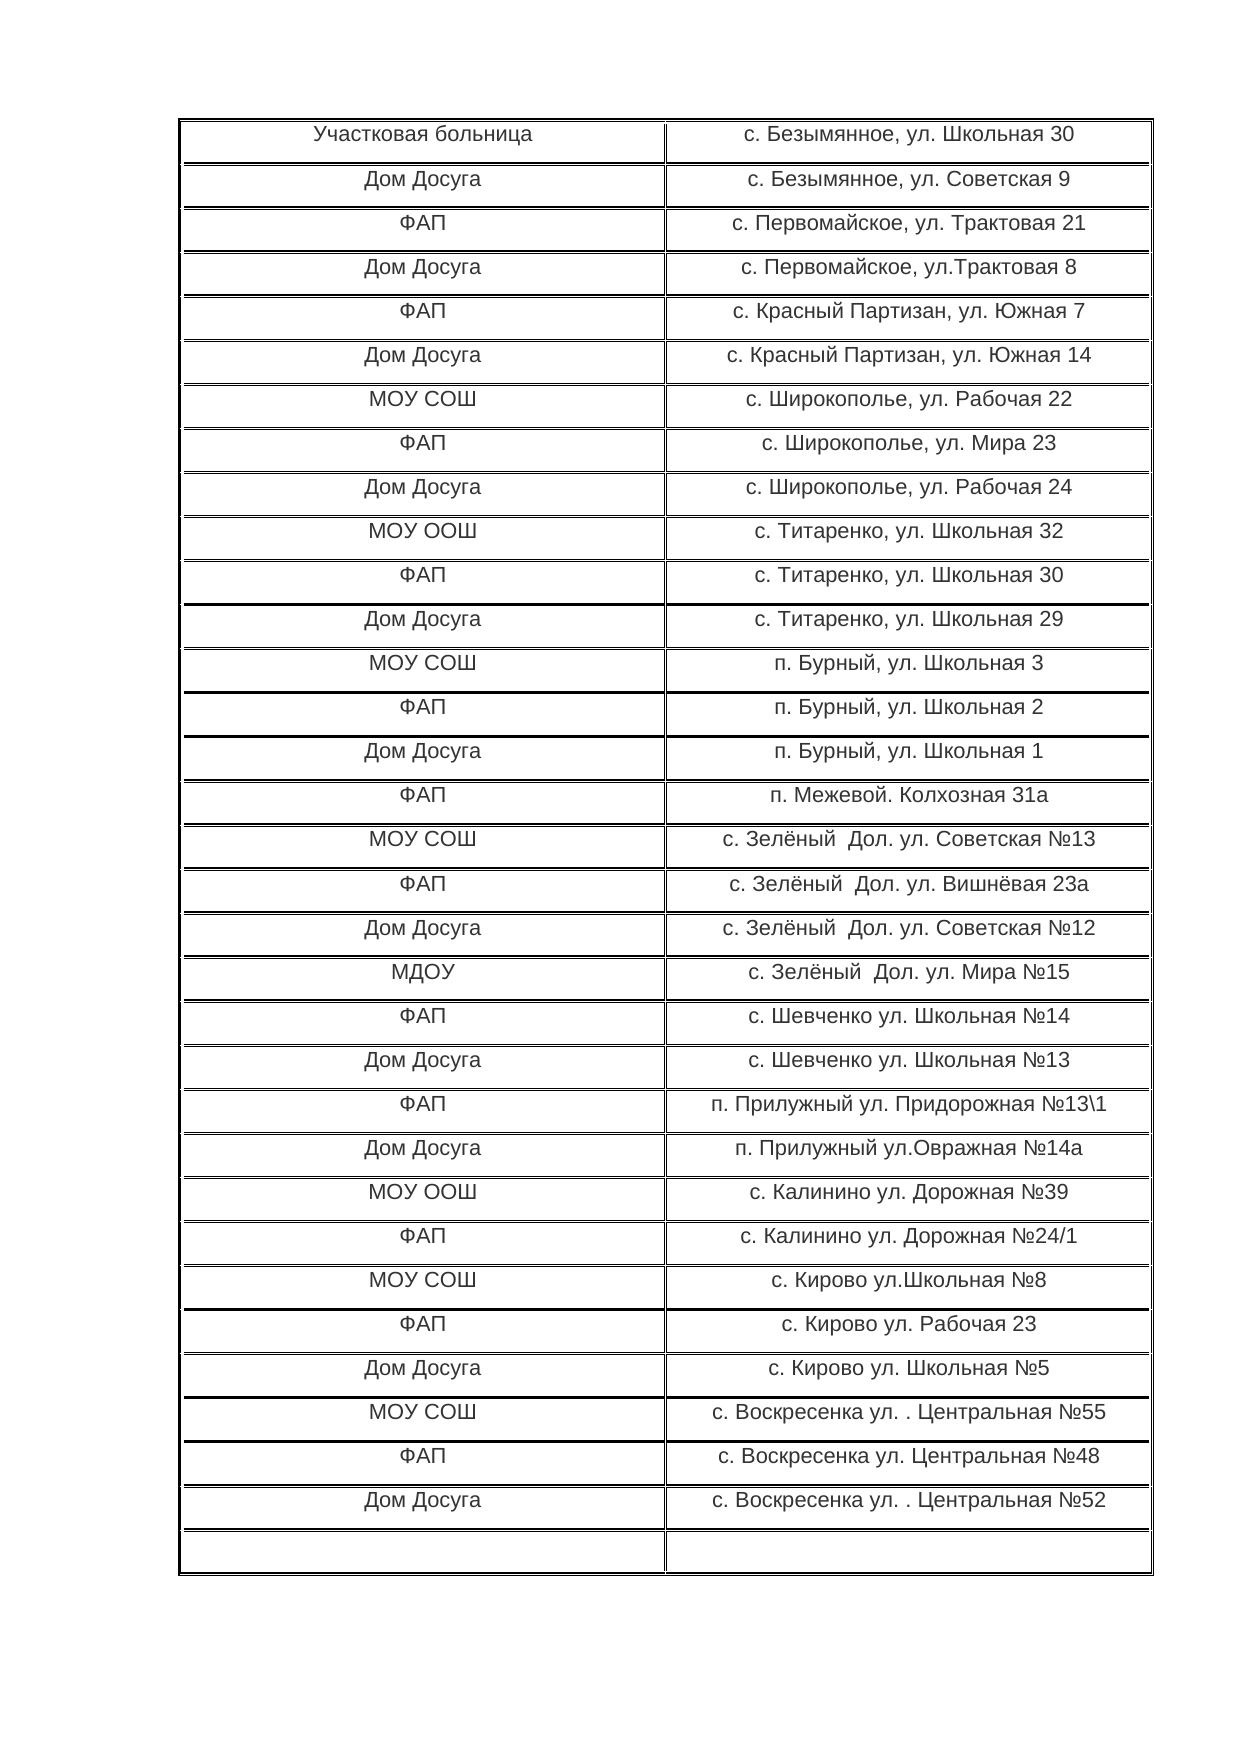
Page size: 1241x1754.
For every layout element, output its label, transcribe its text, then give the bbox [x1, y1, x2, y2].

table_cell Дом Досуга [181, 1044, 664, 1087]
table_cell с. Зелёный Дол. ул. Советская №12 [667, 911, 1151, 955]
table_cell [666, 1528, 1151, 1572]
table_cell с. Широкополье, ул. Мира 23 [666, 427, 1152, 471]
table_cell с. Первомайское, ул. Трактовая 21 [667, 206, 1151, 250]
table_cell Дом Досуга [180, 471, 666, 515]
table_cell с. Зелёный Дол. ул. Мира №15 [667, 955, 1151, 999]
table_cell Дом Досуга [180, 603, 664, 647]
table_cell с. Воскресенка ул. . Центральная №55 [667, 1396, 1151, 1440]
table_cell п. Прилужный ул. Придорожная №13\1 [667, 1088, 1151, 1132]
table_cell [181, 1528, 666, 1572]
table_cell ФАП [180, 559, 666, 603]
table_cell МОУ СОШ [181, 1396, 664, 1440]
table_cell с. Шевченко ул. Школьная №13 [667, 1044, 1151, 1087]
table_cell п. Прилужный ул.Овражная №14а [666, 1132, 1152, 1176]
table_cell с. Широкополье, ул. Рабочая 22 [667, 383, 1151, 427]
table_cell ФАП [181, 206, 664, 250]
table_cell МОУ СОШ [181, 823, 664, 867]
table_cell ФАП [181, 1440, 664, 1484]
table_cell Дом Досуга [180, 1352, 666, 1396]
table_cell Дом Досуга [181, 911, 664, 955]
table_cell ФАП [181, 691, 664, 735]
table_cell п. Бурный, ул. Школьная 1 [667, 735, 1151, 779]
table_cell с. Воскресенка ул. . Центральная №52 [667, 1484, 1151, 1528]
table_cell с. Титаренко, ул. Школьная 30 [666, 559, 1152, 603]
table_cell п. Бурный, ул. Школьная 3 [666, 647, 1152, 691]
table_cell Участковая больница [181, 122, 666, 162]
table_cell с. Зелёный Дол. ул. Вишнёвая 23а [667, 867, 1151, 911]
table_cell с. Безымянное, ул. Школьная 30 [666, 122, 1151, 162]
table_cell Дом Досуга [181, 250, 664, 294]
table_cell МОУ ООШ [180, 1176, 666, 1220]
table_cell с. Зелёный Дол. ул. Советская №13 [667, 823, 1151, 867]
table_cell с. Кирово ул.Школьная №8 [666, 1264, 1152, 1308]
table_cell с. Красный Партизан, ул. Южная 7 [667, 294, 1151, 338]
table_cell с. Красный Партизан, ул. Южная 14 [667, 339, 1151, 382]
table_cell с. Кирово ул. Школьная №5 [666, 1352, 1152, 1396]
table_cell МОУ СОШ [180, 1264, 666, 1308]
table_cell Дом Досуга [181, 339, 664, 382]
table_cell п. Межевой. Колхозная 31а [667, 779, 1151, 823]
table_cell с. Калинино ул. Дорожная №24/1 [666, 1220, 1152, 1264]
table_cell п. Бурный, ул. Школьная 2 [667, 691, 1151, 735]
table_cell ФАП [181, 779, 664, 823]
table_cell Дом Досуга [181, 162, 664, 206]
table_cell с. Безымянное, ул. Советская 9 [667, 162, 1151, 206]
table_cell с. Широкополье, ул. Рабочая 24 [666, 471, 1152, 515]
table_cell МОУ СОШ [181, 383, 664, 427]
table_cell МОУ СОШ [180, 647, 666, 691]
table_cell с. Титаренко, ул. Школьная 29 [667, 603, 1152, 647]
table_cell Дом Досуга [181, 735, 664, 779]
table_cell с. Кирово ул. Рабочая 23 [667, 1308, 1152, 1352]
table_cell ФАП [180, 1308, 664, 1352]
table_cell ФАП [181, 1088, 664, 1132]
table_cell Дом Досуга [181, 1484, 664, 1528]
table_cell МОУ ООШ [180, 515, 666, 559]
table_cell ФАП [181, 999, 664, 1043]
table_cell ФАП [181, 867, 664, 911]
table_cell с. Титаренко, ул. Школьная 32 [666, 515, 1152, 559]
table_cell ФАП [180, 427, 666, 471]
table_cell Дом Досуга [180, 1132, 666, 1176]
table_cell с. Воскресенка ул. Центральная №48 [667, 1440, 1151, 1484]
table_cell с. Первомайское, ул.Трактовая 8 [667, 250, 1151, 294]
table_cell с. Шевченко ул. Школьная №14 [667, 999, 1151, 1043]
table_cell МДОУ [181, 955, 664, 999]
table_cell с. Калинино ул. Дорожная №39 [666, 1176, 1152, 1220]
table_cell ФАП [180, 1220, 666, 1264]
table_cell ФАП [181, 294, 664, 338]
